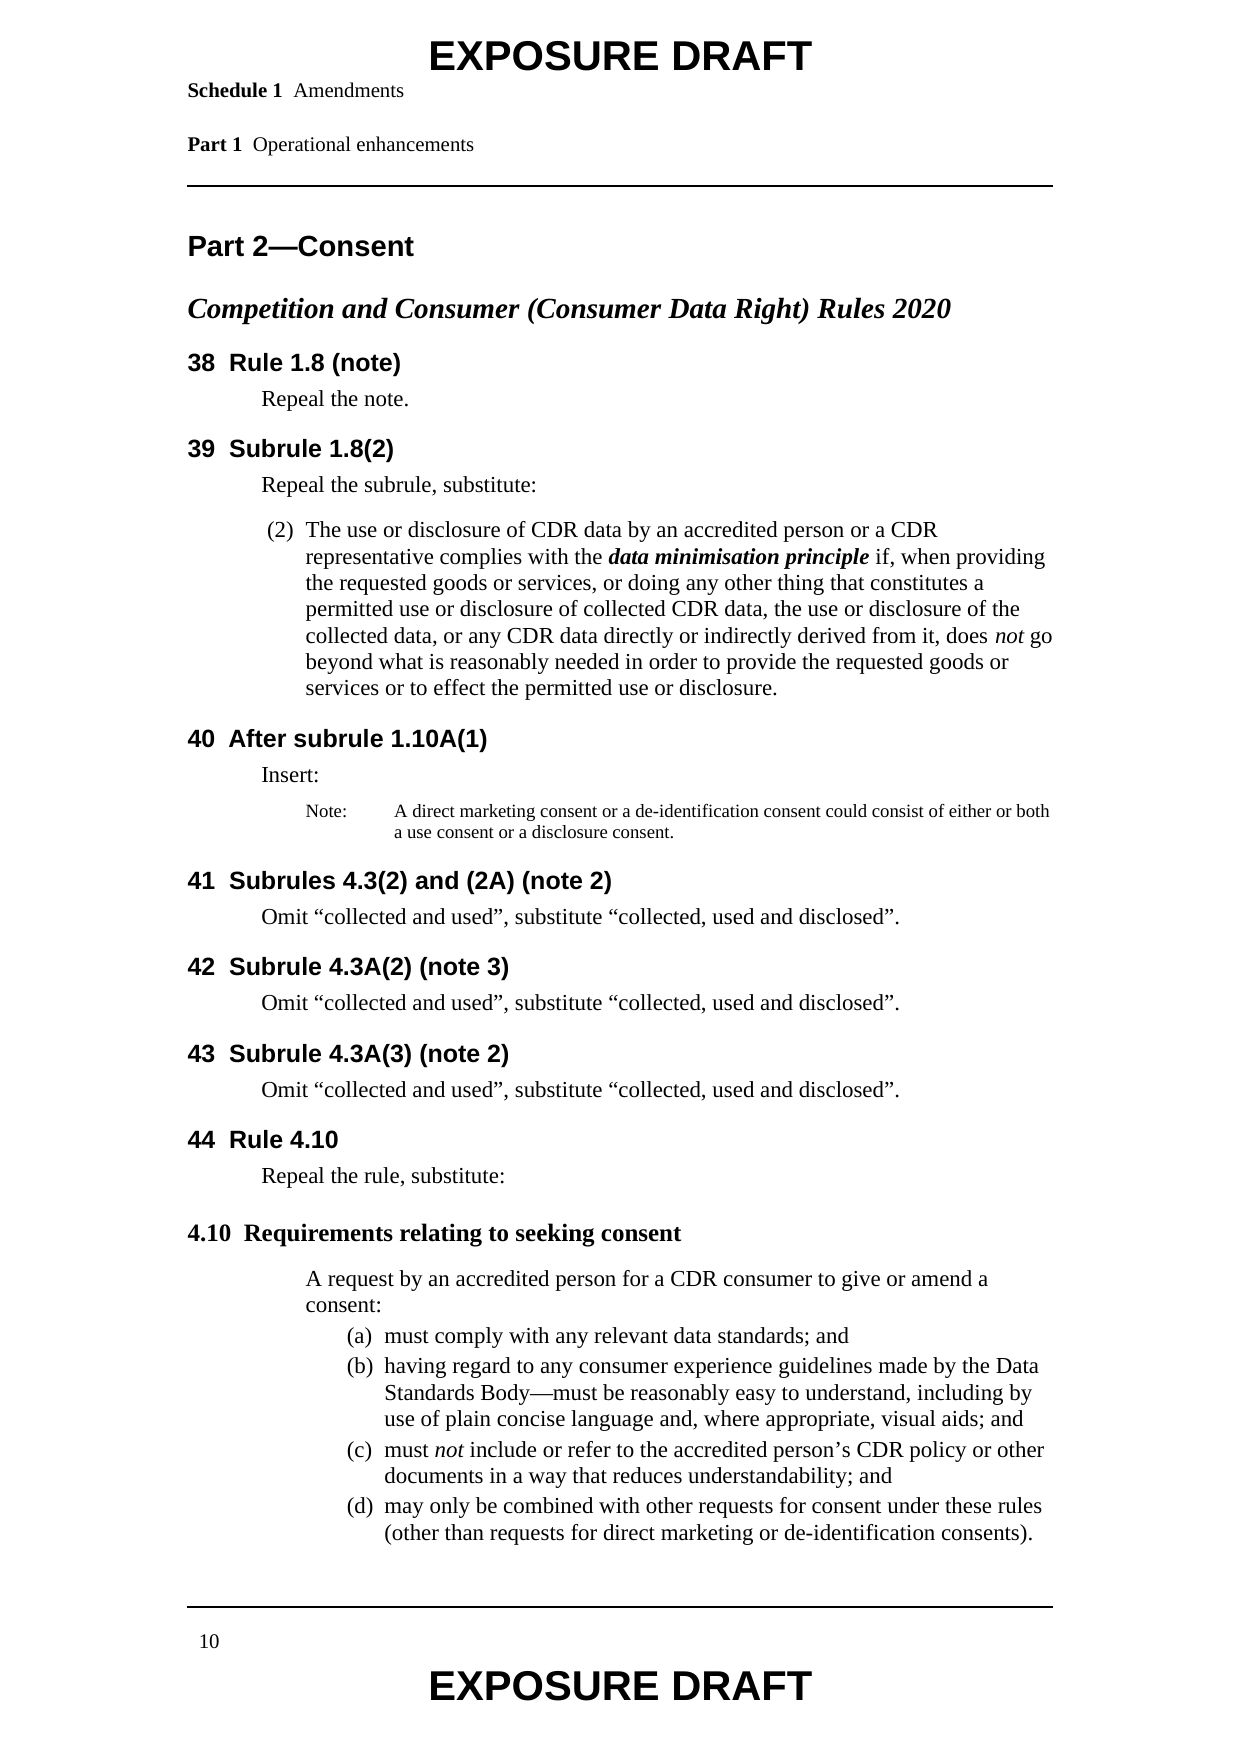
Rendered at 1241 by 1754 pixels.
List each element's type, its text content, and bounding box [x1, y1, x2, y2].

text Omit “collected and used”, substitute “collected, used and disclosed”. [261, 989, 1053, 1016]
list must comply with any relevant data standards; and [347, 1322, 1053, 1348]
text Insert: [261, 761, 1053, 787]
text Part 2—Consent [187, 229, 1053, 262]
text Competition and Consumer (Consumer Data Right) Rules 2020 [187, 291, 1053, 325]
list may only be combined with other requests for consent under these rules (other than requests for direct marketing or de-identification consents). [347, 1493, 1053, 1545]
list having regard to any consumer experience guidelines made by the Data Standards Body—must be reasonably easy to understand, including by use of plain concise language and, where appropriate, visual aids; and [347, 1352, 1053, 1432]
text 42 Subrule 4.3A(2) (note 3) [187, 952, 1053, 981]
text Repeal the rule, substitute: [261, 1162, 1053, 1188]
text 40 After subrule 1.10A(1) [187, 724, 1053, 752]
text 39 Subrule 1.8(2) [187, 434, 1053, 463]
text (2) The use or disclosure of CDR data by an accredited person or a CDR representative complies with the data minimisation principle if, when providing the requested goods or services, or doing any other thing that constitutes a permitted use or disclosure of collected CDR data, the use or disclosure of the collected data, or any CDR data directly or indirectly derived from it, does not go beyond what is reasonably needed in order to provide the requested goods or services or to effect the permitted use or disclosure. [187, 516, 1053, 701]
text Note: A direct marketing consent or a de-identification consent could consist of either or both a use consent or a disclosure consent. [305, 800, 1053, 843]
text 4.10 Requirements relating to seeking consent [187, 1218, 1053, 1246]
text 44 Rule 4.10 [187, 1125, 1053, 1154]
text 38 Rule 1.8 (note) [187, 348, 1053, 377]
text 41 Subrules 4.3(2) and (2A) (note 2) [187, 866, 1053, 895]
text A request by an accredited person for a CDR consumer to give or amend a consent: [187, 1265, 1053, 1318]
text Omit “collected and used”, substitute “collected, used and disclosed”. [261, 903, 1053, 929]
text Repeal the note. [261, 385, 1053, 411]
text 43 Subrule 4.3A(3) (note 2) [187, 1039, 1053, 1067]
text Omit “collected and used”, substitute “collected, used and disclosed”. [261, 1076, 1053, 1102]
text Repeal the subrule, substitute: [261, 471, 1053, 498]
list must not include or refer to the accredited person’s CDR policy or other documents in a way that reduces understandability; and [347, 1436, 1053, 1488]
